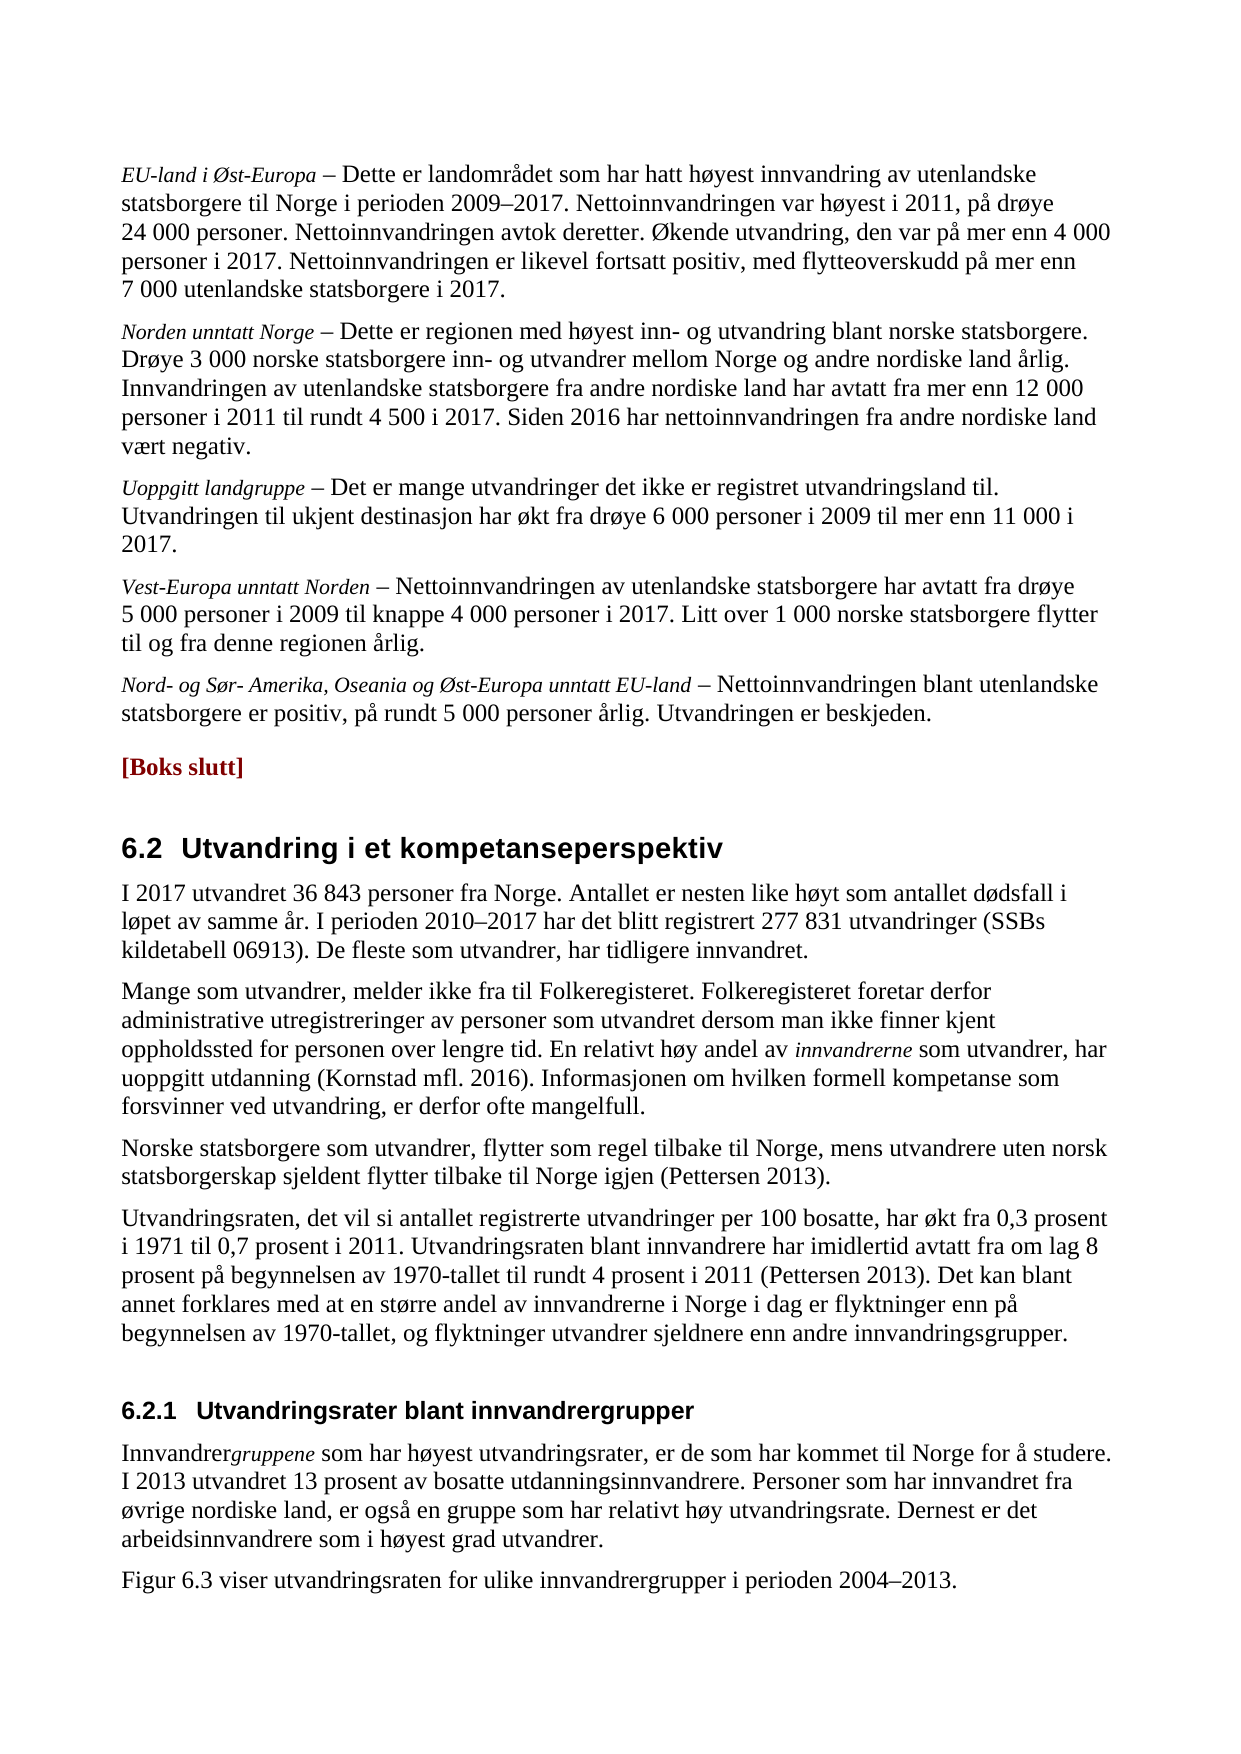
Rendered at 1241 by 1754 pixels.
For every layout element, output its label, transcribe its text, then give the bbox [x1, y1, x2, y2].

text Uoppgitt landgruppe – Det er mange utvandringer det ikke er registret utvandringsland til. Utvandringen til ukjent destinasjon har økt fra drøye 6 000 personer i 2009 til mer enn 11 000 i 2017. [121, 472, 1119, 558]
text Innvandrergruppene som har høyest utvandringsrater, er de som har kommet til Norge for å studere. I 2013 utvandret 13 prosent av bosatte utdanningsinnvandrere. Personer som har innvandret fra øvrige nordiske land, er også en gruppe som har relativt høy utvandringsrate. Dernest er det arbeidsinnvandrere som i høyest grad utvandrer. [121, 1438, 1119, 1553]
text [Boks slutt] [121, 752, 1119, 781]
text Norske statsborgere som utvandrer, flytter som regel tilbake til Norge, mens utvandrere uten norsk statsborgerskap sjeldent flytter tilbake til Norge igjen (Pettersen 2013). [121, 1133, 1119, 1190]
subtitle Utvandring i et kompetanseperspektiv [121, 831, 1119, 864]
text I 2017 utvandret 36 843 personer fra Norge. Antallet er nesten like høyt som antallet dødsfall i løpet av samme år. I perioden 2010–2017 har det blitt registrert 277 831 utvandringer (SSBs kildetabell 06913). De fleste som utvandrer, har tidligere innvandret. [121, 878, 1119, 964]
text EU-land i Øst-Europa – Dette er landområdet som har hatt høyest innvandring av utenlandske statsborgere til Norge i perioden 2009–2017. Nettoinnvandringen var høyest i 2011, på drøye 24 000 personer. Nettoinnvandringen avtok deretter. Økende utvandring, den var på mer enn 4 000 personer i 2017. Nettoinnvandringen er likevel fortsatt positiv, med flytteoverskudd på mer enn 7 000 utenlandske statsborgere i 2017. [121, 159, 1119, 303]
subtitle Utvandringsrater blant innvandrergrupper [121, 1396, 1119, 1425]
text Mange som utvandrer, melder ikke fra til Folkeregisteret. Folkeregisteret foretar derfor administrative utregistreringer av personer som utvandret dersom man ikke finner kjent oppholdssted for personen over lengre tid. En relativt høy andel av innvandrerne som utvandrer, har uoppgitt utdanning (Kornstad mfl. 2016). Informasjonen om hvilken formell kompetanse som forsvinner ved utvandring, er derfor ofte mangelfull. [121, 976, 1119, 1120]
text Norden unntatt Norge – Dette er regionen med høyest inn- og utvandring blant norske statsborgere. Drøye 3 000 norske statsborgere inn- og utvandrer mellom Norge og andre nordiske land årlig. Innvandringen av utenlandske statsborgere fra andre nordiske land har avtatt fra mer enn 12 000 personer i 2011 til rundt 4 500 i 2017. Siden 2016 har nettoinnvandringen fra andre nordiske land vært negativ. [121, 316, 1119, 459]
text Vest-Europa unntatt Norden – Nettoinnvandringen av utenlandske statsborgere har avtatt fra drøye 5 000 personer i 2009 til knappe 4 000 personer i 2017. Litt over 1 000 norske statsborgere flytter til og fra denne regionen årlig. [121, 571, 1119, 657]
text Figur 6.3 viser utvandringsraten for ulike innvandrergrupper i perioden 2004–2013. [121, 1565, 1119, 1594]
text Nord- og Sør- Amerika, Oseania og Øst-Europa unntatt EU-land – Nettoinnvandringen blant utenlandske statsborgere er positiv, på rundt 5 000 personer årlig. Utvandringen er beskjeden. [121, 669, 1119, 727]
text Utvandringsraten, det vil si antallet registrerte utvandringer per 100 bosatte, har økt fra 0,3 prosent i 1971 til 0,7 prosent i 2011. Utvandringsraten blant innvandrere har imidlertid avtatt fra om lag 8 prosent på begynnelsen av 1970-tallet til rundt 4 prosent i 2011 (Pettersen 2013). Det kan blant annet forklares med at en større andel av innvandrerne i Norge i dag er flyktninger enn på begynnelsen av 1970-tallet, og flyktninger utvandrer sjeldnere enn andre innvandringsgrupper. [121, 1203, 1119, 1346]
